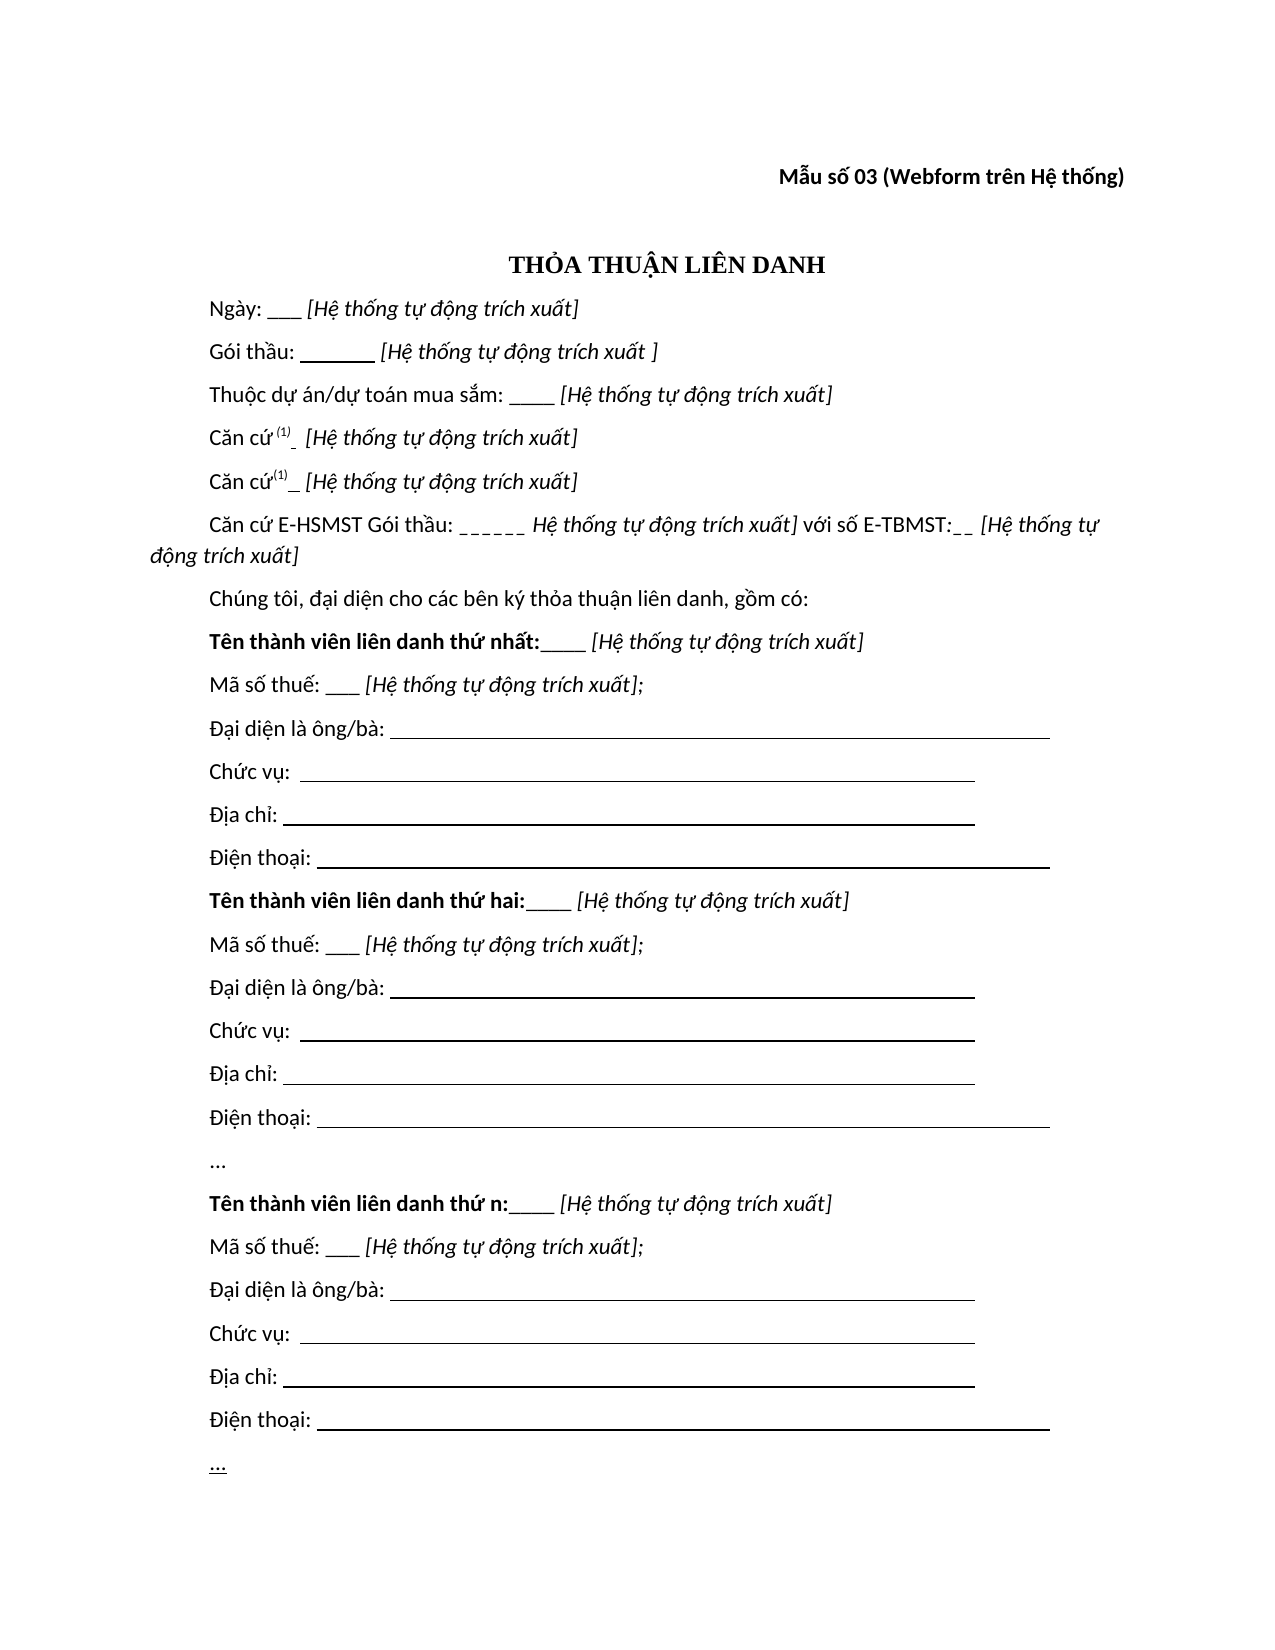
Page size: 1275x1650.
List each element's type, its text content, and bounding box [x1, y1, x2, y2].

text Mã số thuế: ___ [Hệ thống tự động trích xuất]; [150, 670, 1125, 698]
text THỎA THUẬN LIÊN DANH [150, 250, 1125, 278]
text Điện thoại: [150, 843, 1125, 871]
text Địa chỉ: [150, 1362, 1125, 1390]
text Đại diện là ông/bà: [150, 1276, 1125, 1304]
text Căn cứ (1) [Hệ thống tự động trích xuất] [150, 423, 1125, 452]
text Tên thành viên liên danh thứ nhất:____ [Hệ thống tự động trích xuất] [150, 627, 1125, 655]
text Điện thoại: [150, 1405, 1125, 1433]
text Tên thành viên liên danh thứ hai:____ [Hệ thống tự động trích xuất] [150, 887, 1125, 914]
text Chức vụ: [150, 1319, 1125, 1347]
text Chức vụ: [150, 1016, 1125, 1044]
text Chúng tôi, đại diện cho các bên ký thỏa thuận liên danh, gồm có: [150, 584, 1125, 612]
text ... [150, 1448, 1125, 1477]
text Căn cứ(1) [Hệ thống tự động trích xuất] [150, 467, 1125, 495]
text Đại diện là ông/bà: [150, 973, 1125, 1001]
text Điện thoại: [150, 1103, 1125, 1131]
text Thuộc dự án/dự toán mua sắm: ____ [Hệ thống tự động trích xuất] [150, 380, 1125, 408]
text Đại diện là ông/bà: [150, 714, 1125, 742]
text Tên thành viên liên danh thứ n:____ [Hệ thống tự động trích xuất] [150, 1189, 1125, 1217]
text Địa chỉ: [150, 1059, 1125, 1087]
text Chức vụ: [150, 757, 1125, 785]
text Mã số thuế: ___ [Hệ thống tự động trích xuất]; [150, 930, 1125, 958]
text Ngày: ___ [Hệ thống tự động trích xuất] [150, 294, 1125, 322]
text Mã số thuế: ___ [Hệ thống tự động trích xuất]; [150, 1232, 1125, 1260]
text Gói thầu: [Hệ thống tự động trích xuất ] [150, 337, 1125, 365]
text Mẫu số 03 (Webform trên Hệ thống) [150, 162, 1125, 191]
text ... [150, 1146, 1125, 1174]
text Căn cứ E-HSMST Gói thầu: ______ Hệ thống tự động trích xuất] với số E-TBMST:__ [Hệ thống tự động trích xuất] [150, 510, 1125, 569]
text Địa chỉ: [150, 800, 1125, 828]
